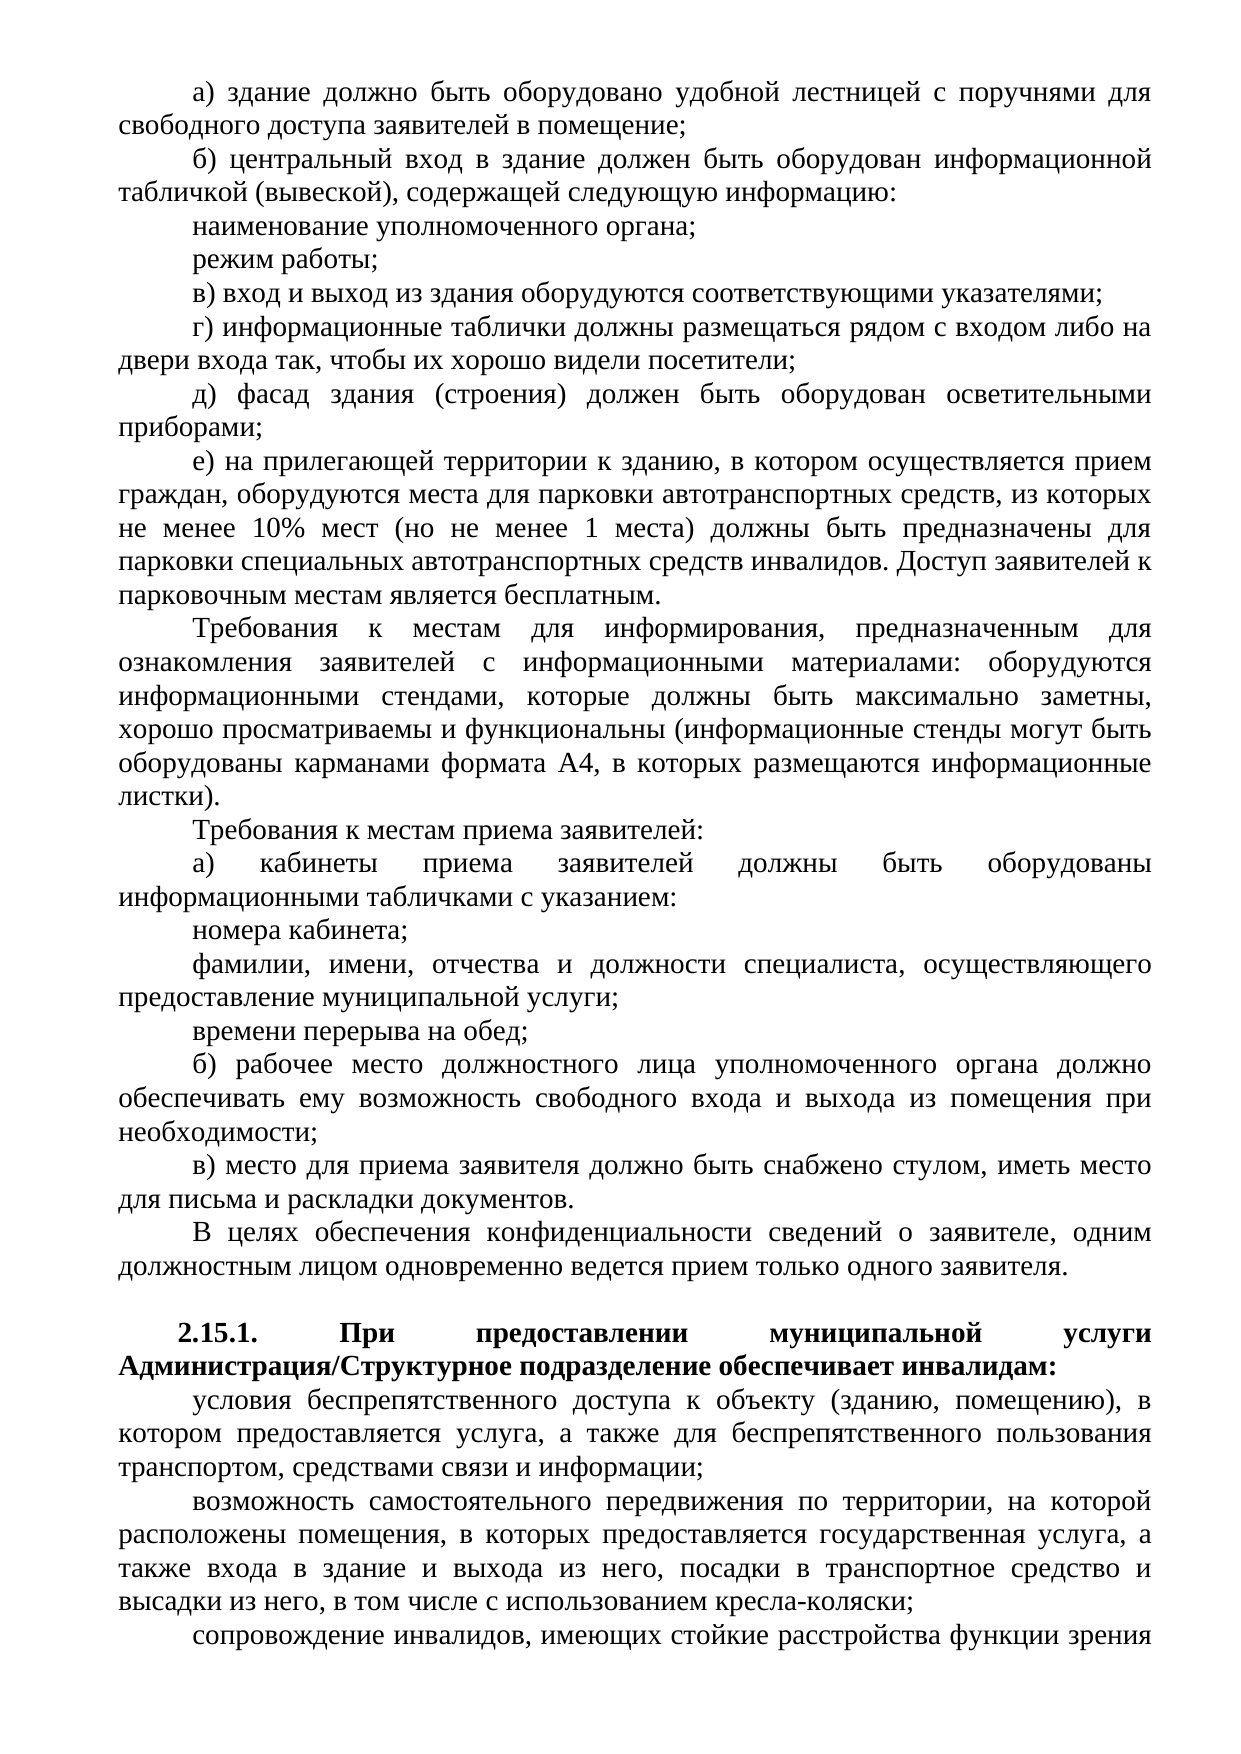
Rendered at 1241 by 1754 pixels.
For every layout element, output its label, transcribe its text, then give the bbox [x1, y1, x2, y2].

text б) рабочее место должностного лица уполномоченного органа должно обеспечивать ему возможность свободного входа и выхода из помещения при необходимости; [118, 1047, 1152, 1147]
text 2.15.1. При предоставлении муниципальной услуги Администрация/Структурное подразделение обеспечивает инвалидам: [118, 1315, 1152, 1382]
text а) кабинеты приема заявителей должны быть оборудованы информационными табличками с указанием: [118, 845, 1152, 912]
text е) на прилегающей территории к зданию, в котором осуществляется прием граждан, оборудуются места для парковки автотранспортных средств, из которых не менее 10% мест (но не менее 1 места) должны быть предназначены для парковки специальных автотранспортных средств инвалидов. Доступ заявителей к парковочным местам является бесплатным. [118, 443, 1152, 611]
text режим работы; [118, 242, 1152, 275]
text Требования к местам приема заявителей: [118, 812, 1152, 845]
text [118, 1617, 1152, 1650]
text В целях обеспечения конфиденциальности сведений о заявителе, одним должностным лицом одновременно ведется прием только одного заявителя. [118, 1214, 1152, 1281]
text фамилии, имени, отчества и должности специалиста, осуществляющего предоставление муниципальной услуги; [118, 946, 1152, 1013]
text в) вход и выход из здания оборудуются соответствующими указателями; [118, 275, 1152, 309]
text д) фасад здания (строения) должен быть оборудован осветительными приборами; [118, 376, 1152, 443]
text возможность самостоятельного передвижения по территории, на которой расположены помещения, в которых предоставляется государственная услуга, а также входа в здание и выхода из него, посадки в транспортное средство и высадки из него, в том числе с использованием кресла-коляски; [118, 1483, 1152, 1617]
text Требования к местам для информирования, предназначенным для ознакомления заявителей с информационными материалами: оборудуются информационными стендами, которые должны быть максимально заметны, хорошо просматриваемы и функциональны (информационные стенды могут быть оборудованы карманами формата А4, в которых размещаются информационные листки). [118, 611, 1152, 812]
text г) информационные таблички должны размещаться рядом с входом либо на двери входа так, чтобы их хорошо видели посетители; [118, 309, 1152, 376]
text в) место для приема заявителя должно быть снабжено стулом, иметь место для письма и раскладки документов. [118, 1147, 1152, 1214]
text б) центральный вход в здание должен быть оборудован информационной табличкой (вывеской), содержащей следующую информацию: [118, 141, 1152, 208]
text а) здание должно быть оборудовано удобной лестницей с поручнями для свободного доступа заявителей в помещение; [118, 74, 1152, 141]
text условия беспрепятственного доступа к объекту (зданию, помещению), в котором предоставляется услуга, а также для беспрепятственного пользования транспортом, средствами связи и информации; [118, 1382, 1152, 1483]
text номера кабинета; [118, 912, 1152, 946]
text наименование уполномоченного органа; [118, 208, 1152, 242]
text времени перерыва на обед; [118, 1013, 1152, 1047]
